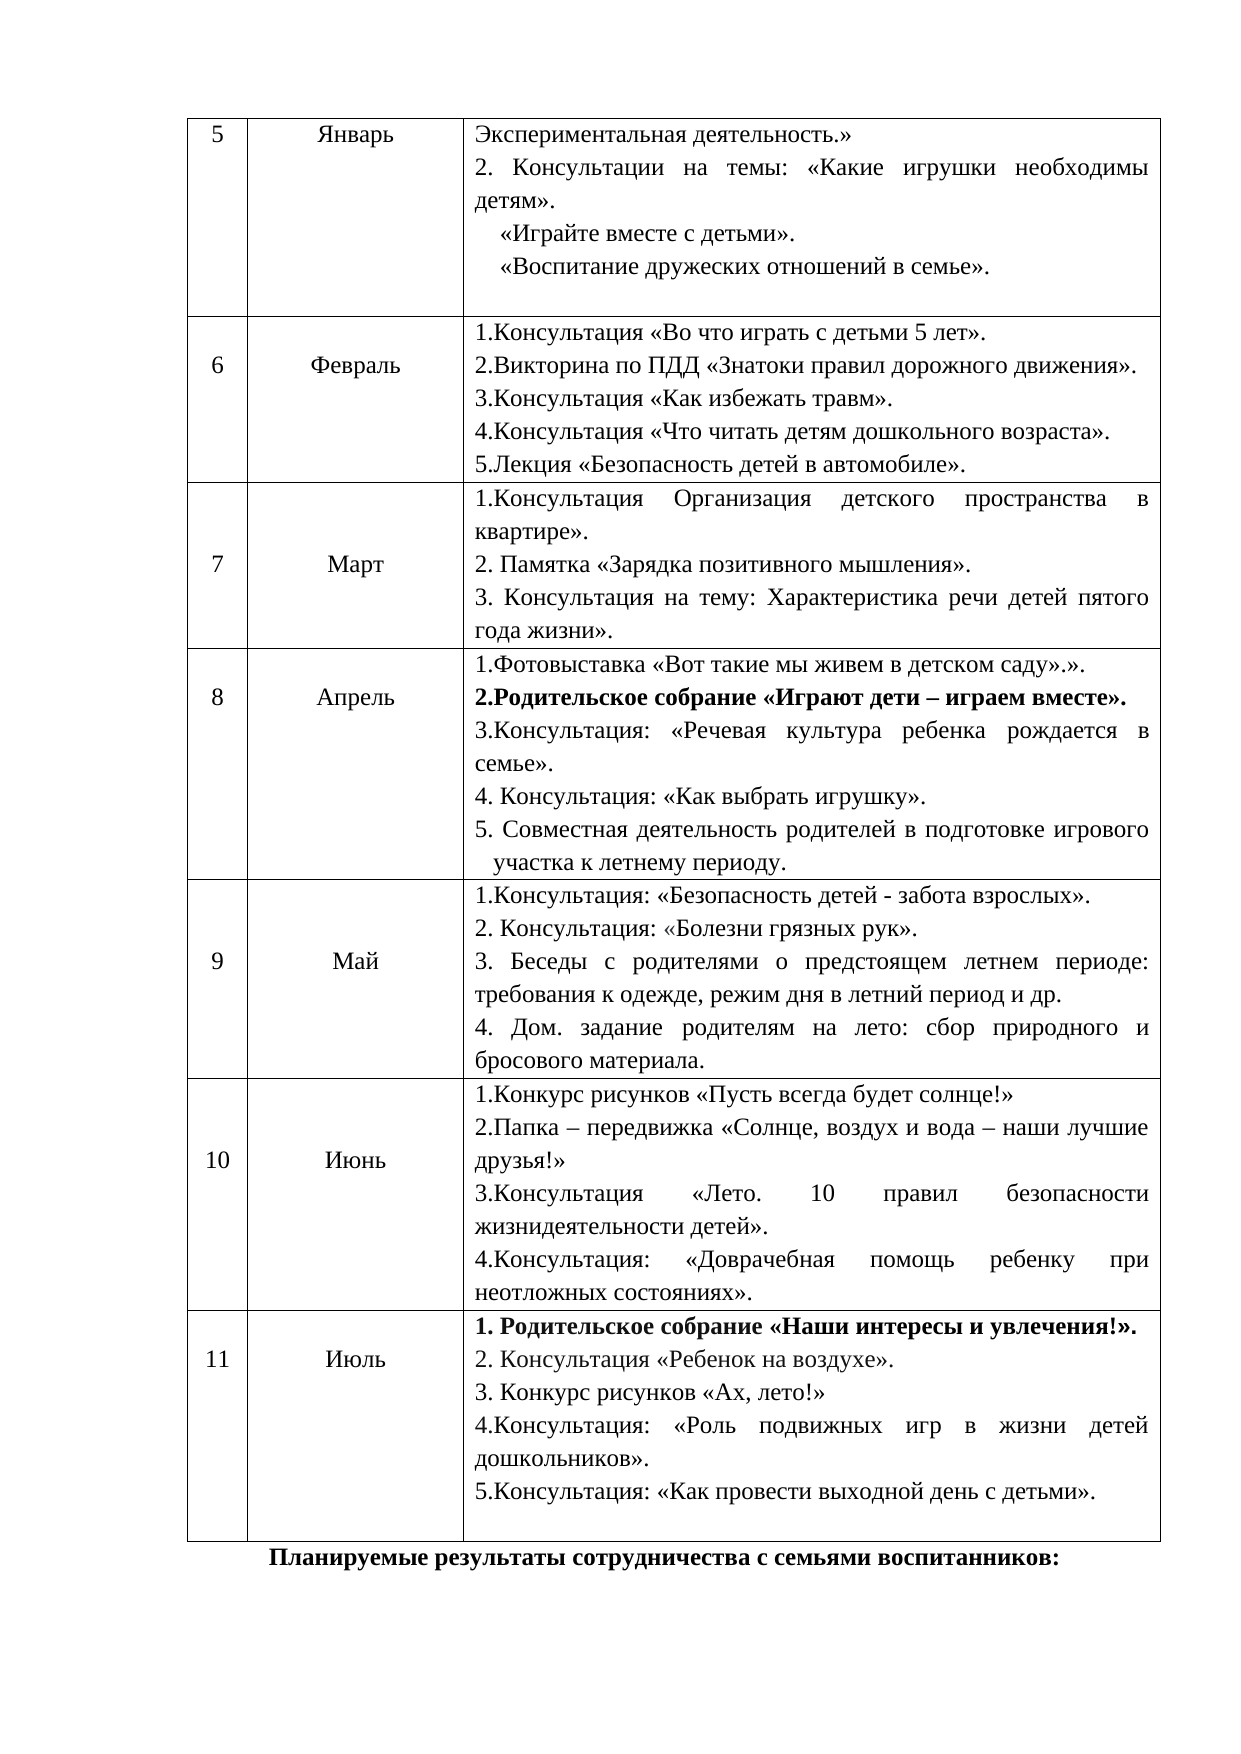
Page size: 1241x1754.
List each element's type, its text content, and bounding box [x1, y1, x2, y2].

table_cell 1.Фотовыставка «Вот такие мы живем в детском саду».». 2.Родительское собрание «Играют дети – играем вместе». 3.Консультация: «Речевая культура ребенка рождается в семье». 4. Консультация: «Как выбрать игрушку». 5. Совместная деятельность родителей в подготовке игрового участка к летнему периоду. [464, 649, 1160, 879]
table_cell 8 [188, 649, 247, 879]
table_cell 1.Консультация «Во что играть с детьми 5 лет». 2.Викторина по ПДД «Знатоки правил дорожного движения». 3.Консультация «Как избежать травм». 4.Консультация «Что читать детям дошкольного возраста». 5.Лекция «Безопасность детей в автомобиле». [464, 317, 1160, 482]
table_cell 1.Конкурс рисунков «Пусть всегда будет солнце!» 2.Папка – передвижка «Солнце, воздух и вода – наши лучшие друзья!» 3.Консультация «Лето. 10 правил безопасности жизнидеятельности детей». 4.Консультация: «Доврачебная помощь ребенку при неотложных состояниях». [464, 1079, 1160, 1310]
table_cell Апрель [248, 649, 463, 879]
table_cell 1.Консультация: «Безопасность детей - забота взрослых». 2. Консультация: «Болезни грязных рук». 3. Беседы с родителями о предстоящем летнем периоде: требования к одежде, режим дня в летний период и др. 4. Дом. задание родителям на лето: сбор природного и бросового материала. [464, 880, 1160, 1078]
table_cell 5 [188, 119, 247, 316]
table_cell Май [248, 880, 463, 1078]
table_cell 11 [188, 1311, 247, 1541]
text Планируемые результаты сотрудничества с семьями воспитанников: [177, 1542, 1152, 1571]
table_cell 1. Родительское собрание «Наши интересы и увлечения!». 2. Консультация «Ребенок на воздухе». 3. Конкурс рисунков «Ах, лето!» 4.Консультация: «Роль подвижных игр в жизни детей дошкольников». 5.Консультация: «Как провести выходной день с детьми». [464, 1311, 1160, 1541]
table_cell Январь [248, 119, 463, 316]
table_cell Июль [248, 1311, 463, 1541]
table_cell Июнь [248, 1079, 463, 1310]
table_cell 7 [188, 483, 247, 648]
table_cell 6 [188, 317, 247, 482]
table_cell 9 [188, 880, 247, 1078]
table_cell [464, 119, 1160, 316]
table_cell 10 [188, 1079, 247, 1310]
table_cell Март [248, 483, 463, 648]
table_cell Февраль [248, 317, 463, 482]
table_cell 1.Консультация Организация детского пространства в квартире». 2. Памятка «Зарядка позитивного мышления». 3. Консультация на тему: Характеристика речи детей пятого года жизни». [464, 483, 1160, 648]
